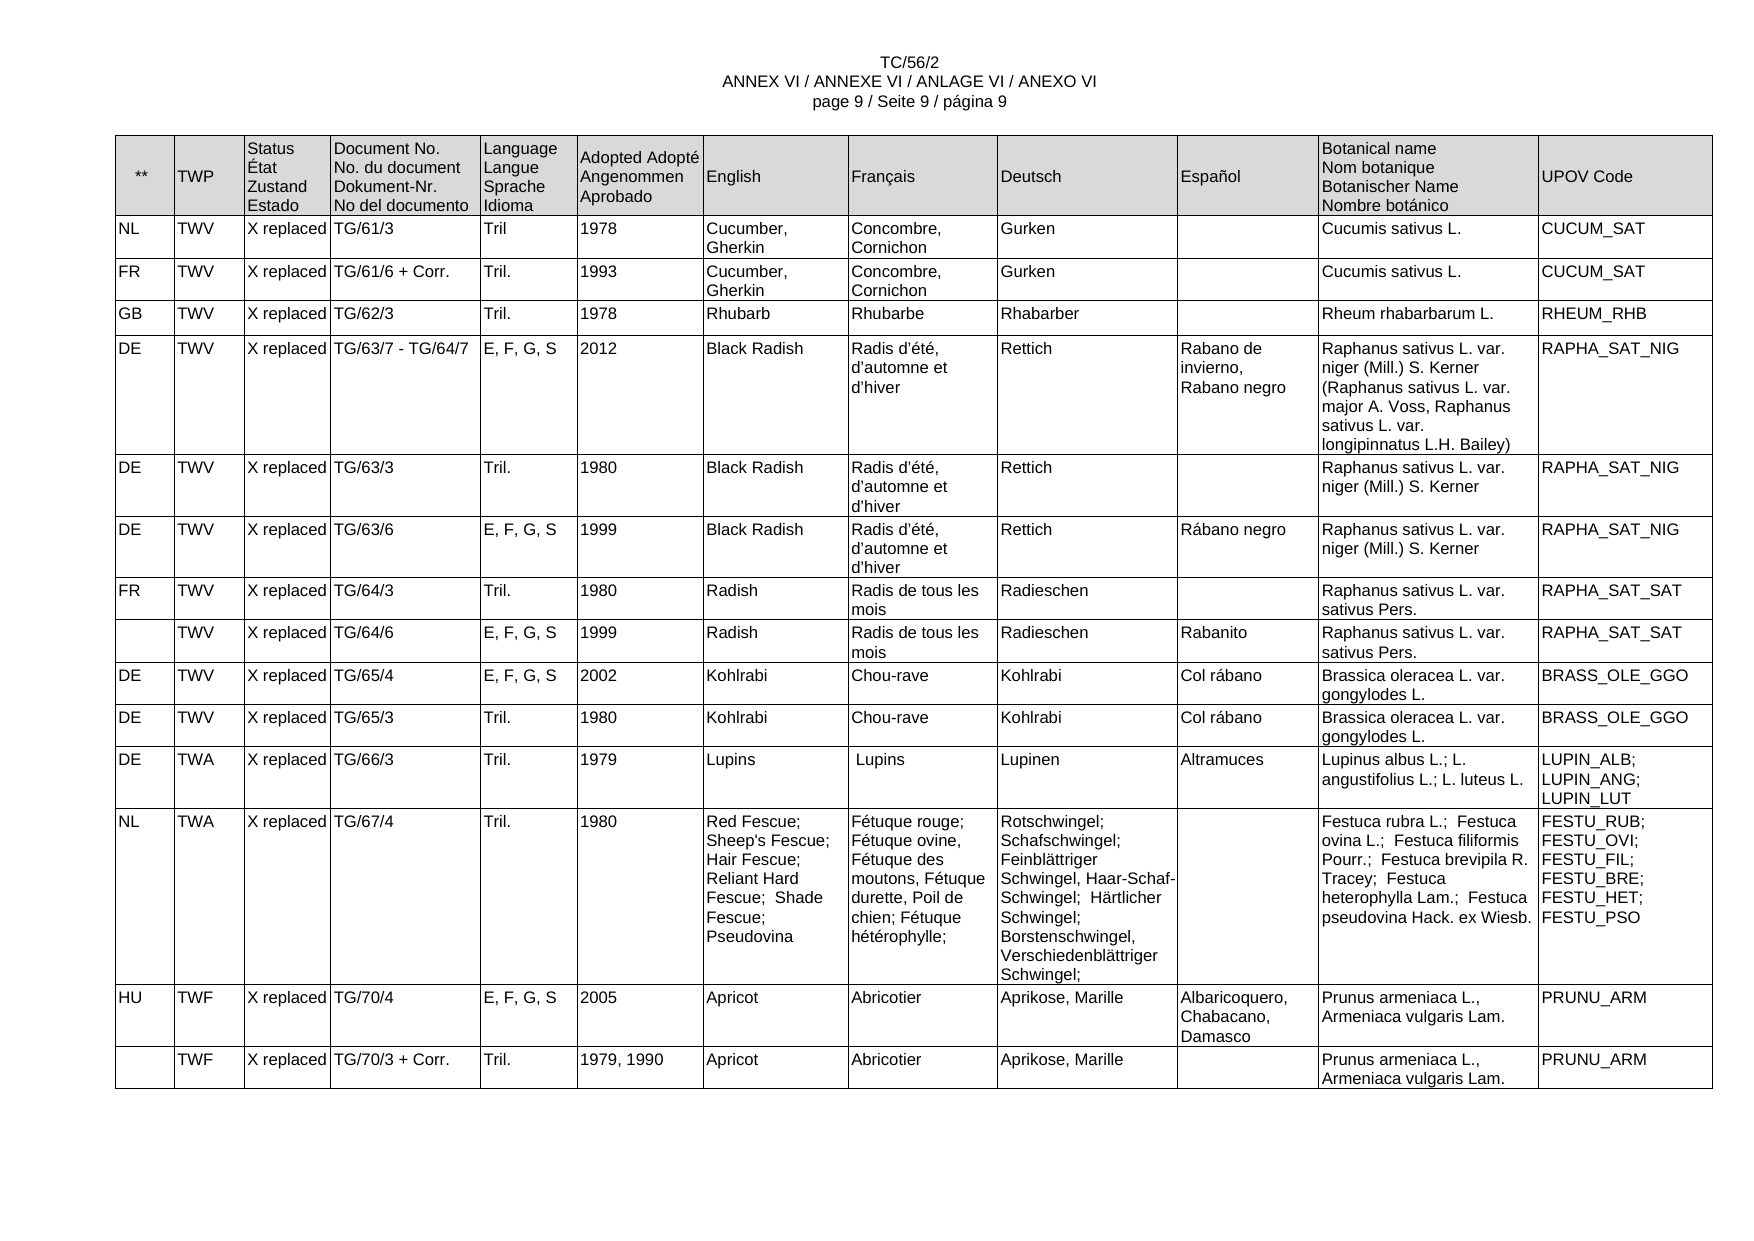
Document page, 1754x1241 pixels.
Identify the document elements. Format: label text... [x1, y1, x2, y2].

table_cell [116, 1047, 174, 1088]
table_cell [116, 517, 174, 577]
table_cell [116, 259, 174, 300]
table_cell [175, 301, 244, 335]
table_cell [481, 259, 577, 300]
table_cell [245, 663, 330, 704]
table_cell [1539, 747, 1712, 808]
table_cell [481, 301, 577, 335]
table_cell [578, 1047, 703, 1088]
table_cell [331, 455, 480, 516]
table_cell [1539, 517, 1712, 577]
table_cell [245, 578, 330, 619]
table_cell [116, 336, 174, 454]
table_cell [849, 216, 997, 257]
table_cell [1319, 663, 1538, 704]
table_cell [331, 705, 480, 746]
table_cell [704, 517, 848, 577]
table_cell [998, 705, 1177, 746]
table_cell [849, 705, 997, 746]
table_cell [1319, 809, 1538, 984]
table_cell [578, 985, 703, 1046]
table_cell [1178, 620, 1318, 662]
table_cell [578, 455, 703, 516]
table_header Deutsch [998, 136, 1177, 215]
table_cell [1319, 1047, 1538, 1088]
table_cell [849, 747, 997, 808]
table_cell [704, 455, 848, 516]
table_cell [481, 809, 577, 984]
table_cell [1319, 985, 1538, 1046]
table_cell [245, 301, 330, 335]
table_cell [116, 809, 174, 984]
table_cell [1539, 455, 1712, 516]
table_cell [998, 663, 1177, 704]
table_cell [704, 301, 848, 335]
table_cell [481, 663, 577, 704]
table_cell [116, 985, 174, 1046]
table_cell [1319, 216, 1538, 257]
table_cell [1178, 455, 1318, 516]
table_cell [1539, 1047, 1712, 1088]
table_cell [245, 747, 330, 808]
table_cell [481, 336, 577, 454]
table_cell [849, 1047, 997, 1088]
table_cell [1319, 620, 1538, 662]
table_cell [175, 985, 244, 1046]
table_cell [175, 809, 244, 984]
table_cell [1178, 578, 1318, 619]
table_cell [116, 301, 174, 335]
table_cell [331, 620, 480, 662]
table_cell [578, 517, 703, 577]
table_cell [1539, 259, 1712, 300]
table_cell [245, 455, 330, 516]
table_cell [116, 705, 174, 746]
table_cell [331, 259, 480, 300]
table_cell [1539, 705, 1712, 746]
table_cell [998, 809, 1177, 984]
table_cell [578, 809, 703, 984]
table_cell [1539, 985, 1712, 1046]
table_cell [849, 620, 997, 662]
table_header Botanical name Nom botanique Botanischer Name Nombre botánico [1319, 136, 1538, 215]
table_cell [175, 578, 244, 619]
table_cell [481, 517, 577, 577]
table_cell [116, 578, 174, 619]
table_header TWP [175, 136, 244, 215]
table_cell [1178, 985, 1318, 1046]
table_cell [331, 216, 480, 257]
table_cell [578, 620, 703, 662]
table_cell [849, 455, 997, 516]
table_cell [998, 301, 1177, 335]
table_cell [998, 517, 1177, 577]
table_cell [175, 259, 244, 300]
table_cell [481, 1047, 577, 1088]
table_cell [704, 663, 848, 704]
table_header Adopted Adopté Angenommen Aprobado [578, 136, 703, 215]
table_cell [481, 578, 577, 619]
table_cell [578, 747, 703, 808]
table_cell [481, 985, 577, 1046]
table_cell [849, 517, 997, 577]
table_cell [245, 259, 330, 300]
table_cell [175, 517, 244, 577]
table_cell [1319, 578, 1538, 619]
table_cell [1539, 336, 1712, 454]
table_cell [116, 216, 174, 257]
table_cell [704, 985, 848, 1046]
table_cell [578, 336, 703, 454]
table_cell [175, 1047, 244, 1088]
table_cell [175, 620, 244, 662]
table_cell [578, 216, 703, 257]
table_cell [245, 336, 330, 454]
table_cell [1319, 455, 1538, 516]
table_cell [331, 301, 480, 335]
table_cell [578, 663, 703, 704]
table_header UPOV Code [1539, 136, 1712, 215]
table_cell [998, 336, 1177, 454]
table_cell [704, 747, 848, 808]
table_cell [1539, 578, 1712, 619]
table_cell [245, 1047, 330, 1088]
table_header Status État Zustand Estado [245, 136, 330, 215]
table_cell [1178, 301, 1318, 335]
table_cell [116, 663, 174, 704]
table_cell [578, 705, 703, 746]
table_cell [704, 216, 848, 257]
table_header ** [116, 136, 174, 215]
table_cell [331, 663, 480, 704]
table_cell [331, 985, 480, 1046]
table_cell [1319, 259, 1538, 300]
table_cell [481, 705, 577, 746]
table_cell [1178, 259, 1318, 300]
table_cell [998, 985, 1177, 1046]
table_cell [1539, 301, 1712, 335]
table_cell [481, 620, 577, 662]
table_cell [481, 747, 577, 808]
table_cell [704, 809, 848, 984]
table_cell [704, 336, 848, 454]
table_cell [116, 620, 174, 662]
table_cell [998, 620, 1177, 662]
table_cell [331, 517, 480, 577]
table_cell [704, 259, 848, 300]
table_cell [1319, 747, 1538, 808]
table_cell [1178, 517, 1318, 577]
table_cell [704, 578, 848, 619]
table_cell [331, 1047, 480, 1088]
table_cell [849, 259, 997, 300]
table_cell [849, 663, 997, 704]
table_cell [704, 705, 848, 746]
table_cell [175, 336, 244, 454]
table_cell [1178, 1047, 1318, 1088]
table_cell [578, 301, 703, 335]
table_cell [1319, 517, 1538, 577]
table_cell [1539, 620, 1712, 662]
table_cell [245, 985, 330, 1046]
table_header English [704, 136, 848, 215]
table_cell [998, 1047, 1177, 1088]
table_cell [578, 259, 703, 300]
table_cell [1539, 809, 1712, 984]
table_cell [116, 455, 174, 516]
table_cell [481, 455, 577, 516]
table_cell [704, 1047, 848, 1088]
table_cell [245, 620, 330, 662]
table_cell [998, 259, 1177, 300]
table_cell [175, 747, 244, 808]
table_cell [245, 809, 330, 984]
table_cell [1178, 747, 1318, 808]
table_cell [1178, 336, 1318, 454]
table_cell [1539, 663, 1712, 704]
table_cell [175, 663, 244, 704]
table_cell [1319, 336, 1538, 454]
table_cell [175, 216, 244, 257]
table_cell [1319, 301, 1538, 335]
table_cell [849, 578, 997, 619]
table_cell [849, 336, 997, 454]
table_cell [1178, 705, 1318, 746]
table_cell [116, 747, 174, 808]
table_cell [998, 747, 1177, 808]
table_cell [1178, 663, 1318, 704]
table_header Español [1178, 136, 1318, 215]
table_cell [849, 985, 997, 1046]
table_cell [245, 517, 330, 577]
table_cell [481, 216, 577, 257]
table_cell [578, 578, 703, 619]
table_header Français [849, 136, 997, 215]
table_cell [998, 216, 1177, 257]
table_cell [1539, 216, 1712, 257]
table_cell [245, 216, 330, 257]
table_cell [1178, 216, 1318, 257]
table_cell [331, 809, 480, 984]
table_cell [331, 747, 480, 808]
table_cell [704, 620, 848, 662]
table_header Document No. No. du document Dokument-Nr. No del documento [331, 136, 480, 215]
table_header Language Langue Sprache Idioma [481, 136, 577, 215]
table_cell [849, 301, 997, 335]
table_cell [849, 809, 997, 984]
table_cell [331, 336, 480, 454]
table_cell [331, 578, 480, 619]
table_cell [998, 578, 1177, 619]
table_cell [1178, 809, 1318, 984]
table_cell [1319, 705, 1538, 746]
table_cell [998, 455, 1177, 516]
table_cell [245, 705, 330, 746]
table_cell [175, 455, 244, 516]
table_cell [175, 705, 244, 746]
